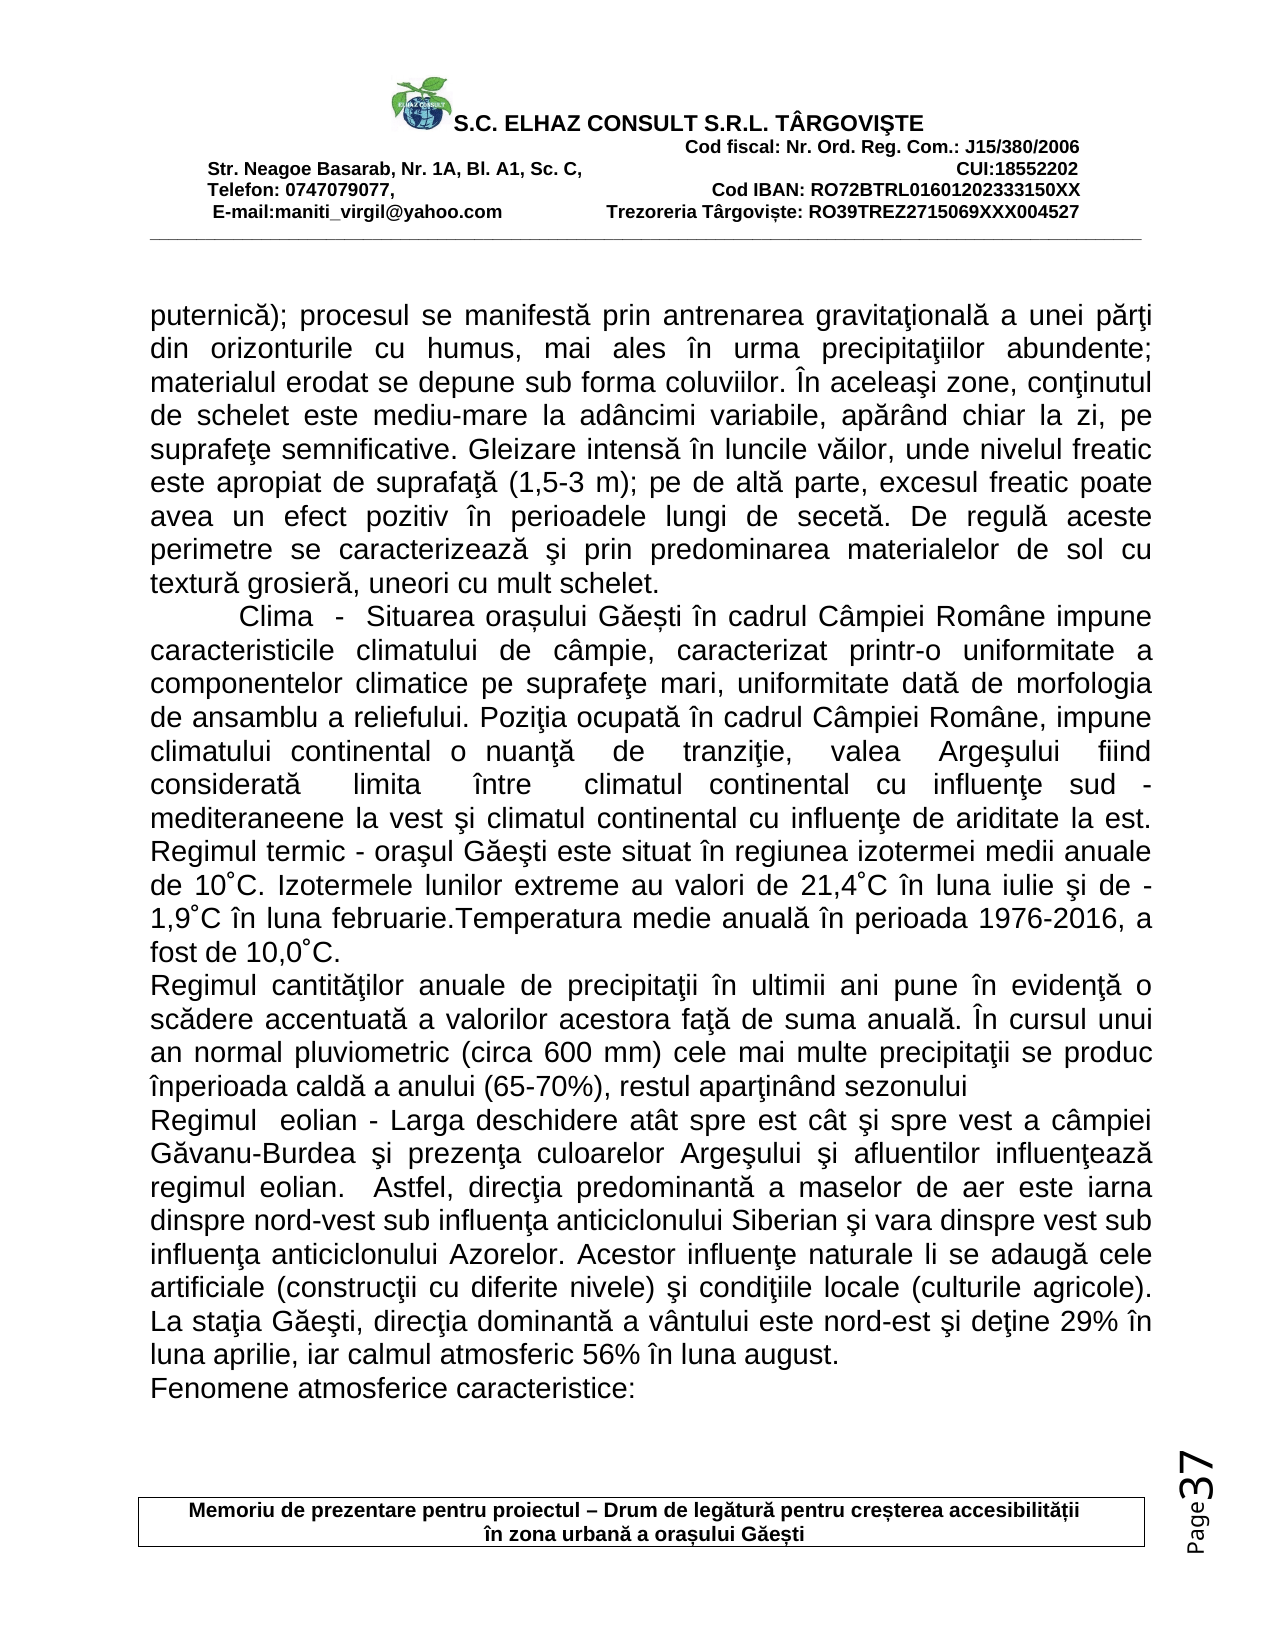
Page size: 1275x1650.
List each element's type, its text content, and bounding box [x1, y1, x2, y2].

text Regimul eolian - Larga deschidere atât spre est cât şi spre vest a câmpiei Găvanu-Burdea şi prezenţa culoarelor Argeşului şi afluentilor influenţează regimul eolian. Astfel, direcţia predominantă a maselor de aer este iarna dinspre nord-vest sub influenţa anticiclonului Siberian şi vara dinspre vest sub influenţa anticiclonului Azorelor. Acestor influenţe naturale li se adaugă cele artificiale (construcţii cu diferite nivele) şi condiţiile locale (culturile agricole). La staţia Găeşti, direcţia dominantă a vântului este nord-est şi deţine 29% în luna aprilie, iar calmul atmosferic 56% în luna august. [150, 1103, 1154, 1371]
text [150, 298, 1154, 599]
picture [389, 75, 454, 132]
text Clima - Situarea orașului Găești în cadrul Câmpiei Române impune caracteristicile climatului de câmpie, caracterizat printr-o uniformitate a componentelor climatice pe suprafeţe mari, uniformitate dată de morfologia de ansamblu a reliefului. Poziţia ocupată în cadrul Câmpiei Române, impune climatului continental o nuanţă de tranziţie, valea Argeşului fiind considerată limita între climatul continental cu influenţe sud - mediteraneene la vest şi climatul continental cu influenţe de ariditate la est. Regimul termic - oraşul Găeşti este situat în regiunea izotermei medii anuale de 10˚C. Izotermele lunilor extreme au valori de 21,4˚C în luna iulie şi de -1,9˚C în luna februarie.Temperatura medie anuală în perioada 1976-2016, a fost de 10,0˚C. [150, 599, 1154, 968]
text Fenomene atmosferice caracteristice: [150, 1371, 1154, 1404]
text Regimul cantităţilor anuale de precipitaţii în ultimii ani pune în evidenţă o scădere accentuată a valorilor acestora faţă de suma anuală. În cursul unui an normal pluviometric (circa 600 mm) cele mai multe precipitaţii se produc înperioada caldă a anului (65-70%), restul aparţinând sezonului [150, 968, 1154, 1103]
